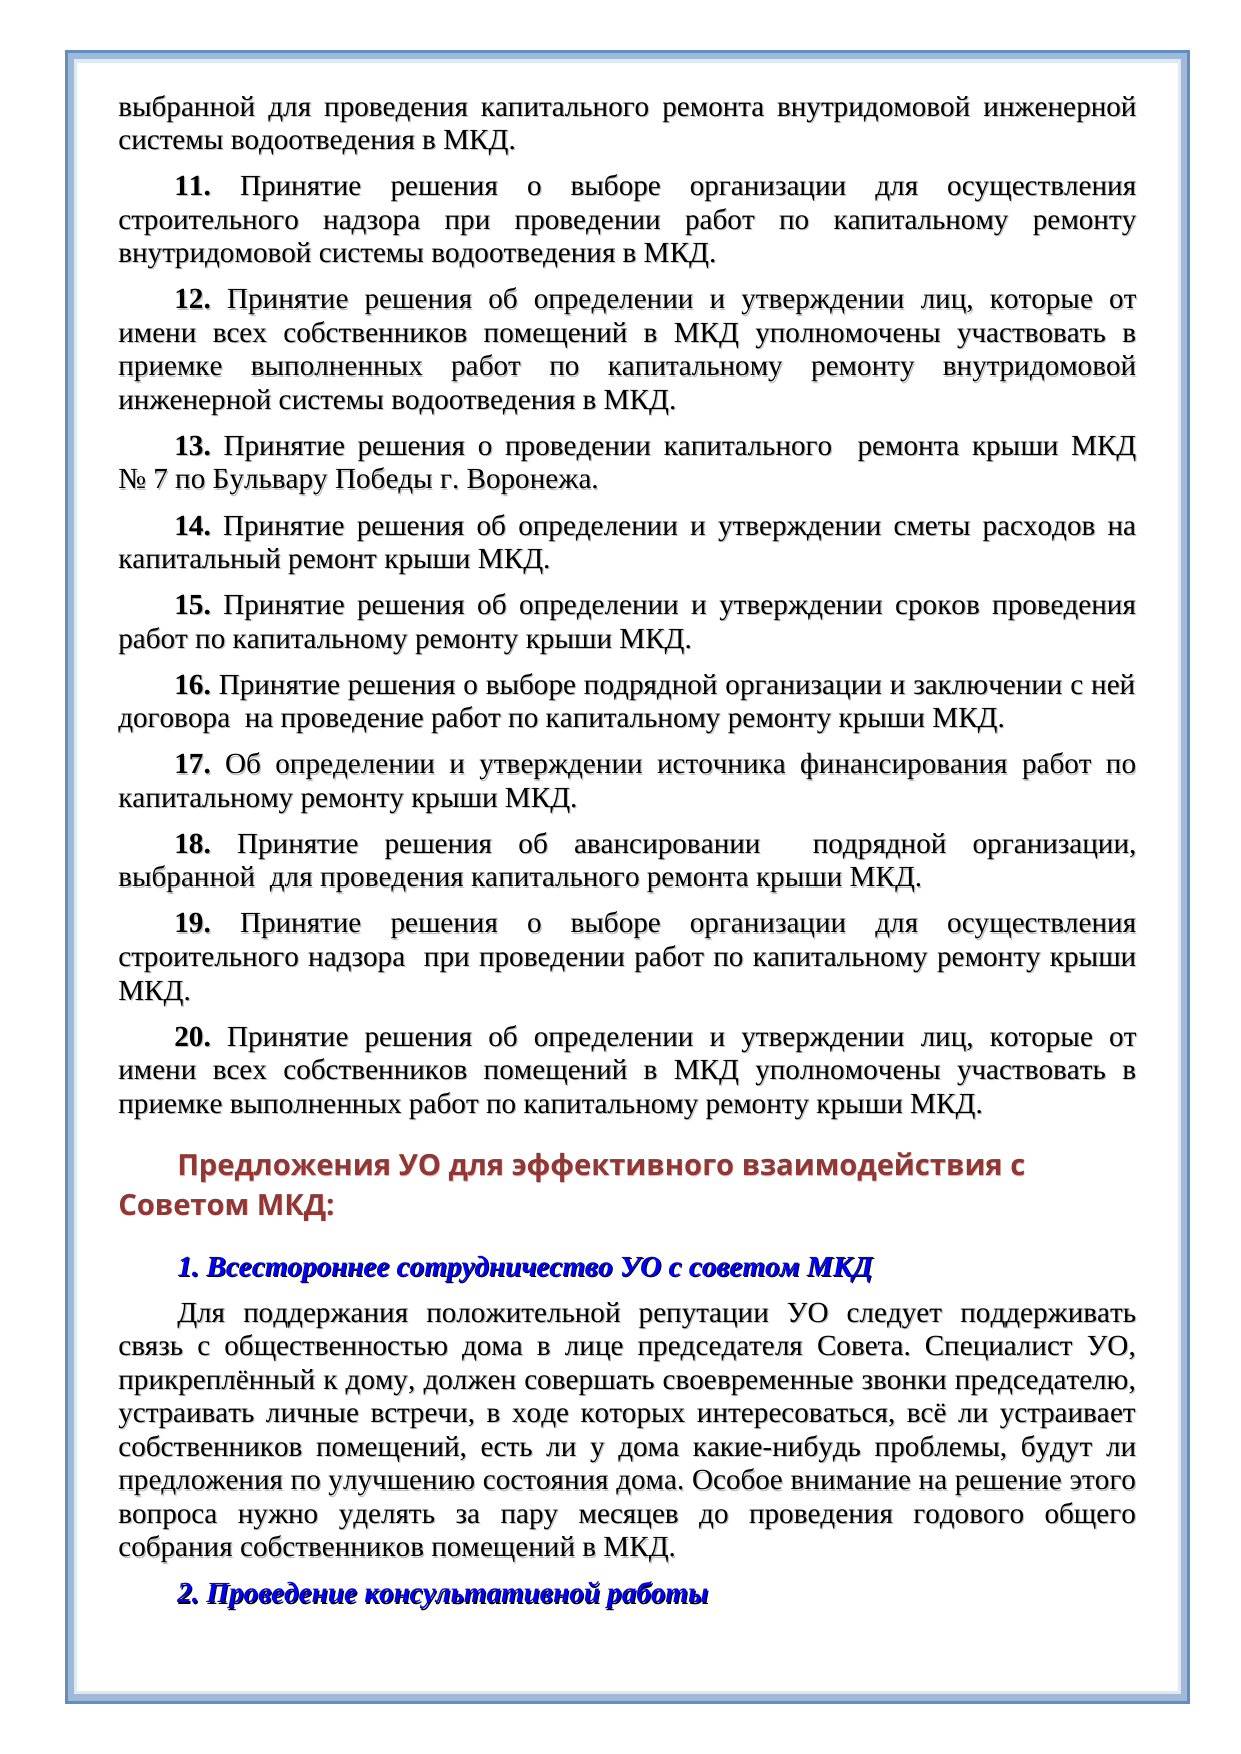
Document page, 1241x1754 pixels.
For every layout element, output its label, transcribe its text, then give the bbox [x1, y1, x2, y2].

text 15. Принятие решения об определении и утверждении сроков проведения работ по капитальному ремонту крыши МКД. [118, 587, 1137, 654]
text 18. Принятие решения об авансировании подрядной организации, выбранной для проведения капитального ремонта крыши МКД. [118, 826, 1137, 893]
text 12. Принятие решения об определении и утверждении лиц, которые от имени всех собственников помещений в МКД уполномочены участвовать в приемке выполненных работ по капитальному ремонту внутридомовой инженерной системы водоотведения в МКД. [118, 281, 1137, 416]
text 16. Принятие решения о выборе подрядной организации и заключении с ней договора на проведение работ по капитальному ремонту крыши МКД. [118, 667, 1137, 734]
text 20. Принятие решения об определении и утверждении лиц, которые от имени всех собственников помещений в МКД уполномочены участвовать в приемке выполненных работ по капитальному ремонту крыши МКД. [118, 1019, 1137, 1119]
text Для поддержания положительной репутации УО следует поддерживать связь с общественностью дома в лице председателя Совета. Специалист УО, прикреплённый к дому, должен совершать своевременные звонки председателю, устраивать личные встречи, в ходе которых интересоваться, всё ли устраивает собственников помещений, есть ли у дома какие-нибудь проблемы, будут ли предложения по улучшению состояния дома. Особое внимание на решение этого вопроса нужно уделять за пару месяцев до проведения годового общего собрания собственников помещений в МКД. [118, 1295, 1137, 1563]
text 1. Всестороннее сотрудничество УО с советом МКД [118, 1249, 1137, 1282]
text 11. Принятие решения о выборе организации для осуществления строительного надзора при проведении работ по капитальному ремонту внутридомовой системы водоотведения в МКД. [118, 168, 1137, 269]
text 13. Принятие решения о проведении капитального ремонта крыши МКД № 7 по Бульвару Победы г. Воронежа. [118, 428, 1137, 495]
text 2. Проведение консультативной работы [118, 1576, 1137, 1609]
text 19. Принятие решения о выборе организации для осуществления строительного надзора при проведении работ по капитальному ремонту крыши МКД. [118, 906, 1137, 1006]
text 14. Принятие решения об определении и утверждении сметы расходов на капитальный ремонт крыши МКД. [118, 508, 1137, 575]
text 17. Об определении и утверждении источника финансирования работ по капитальному ремонту крыши МКД. [118, 746, 1137, 813]
text Предложения УО для эффективного взаимодействия с Советом МКД: [118, 1144, 1137, 1224]
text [118, 89, 1137, 156]
